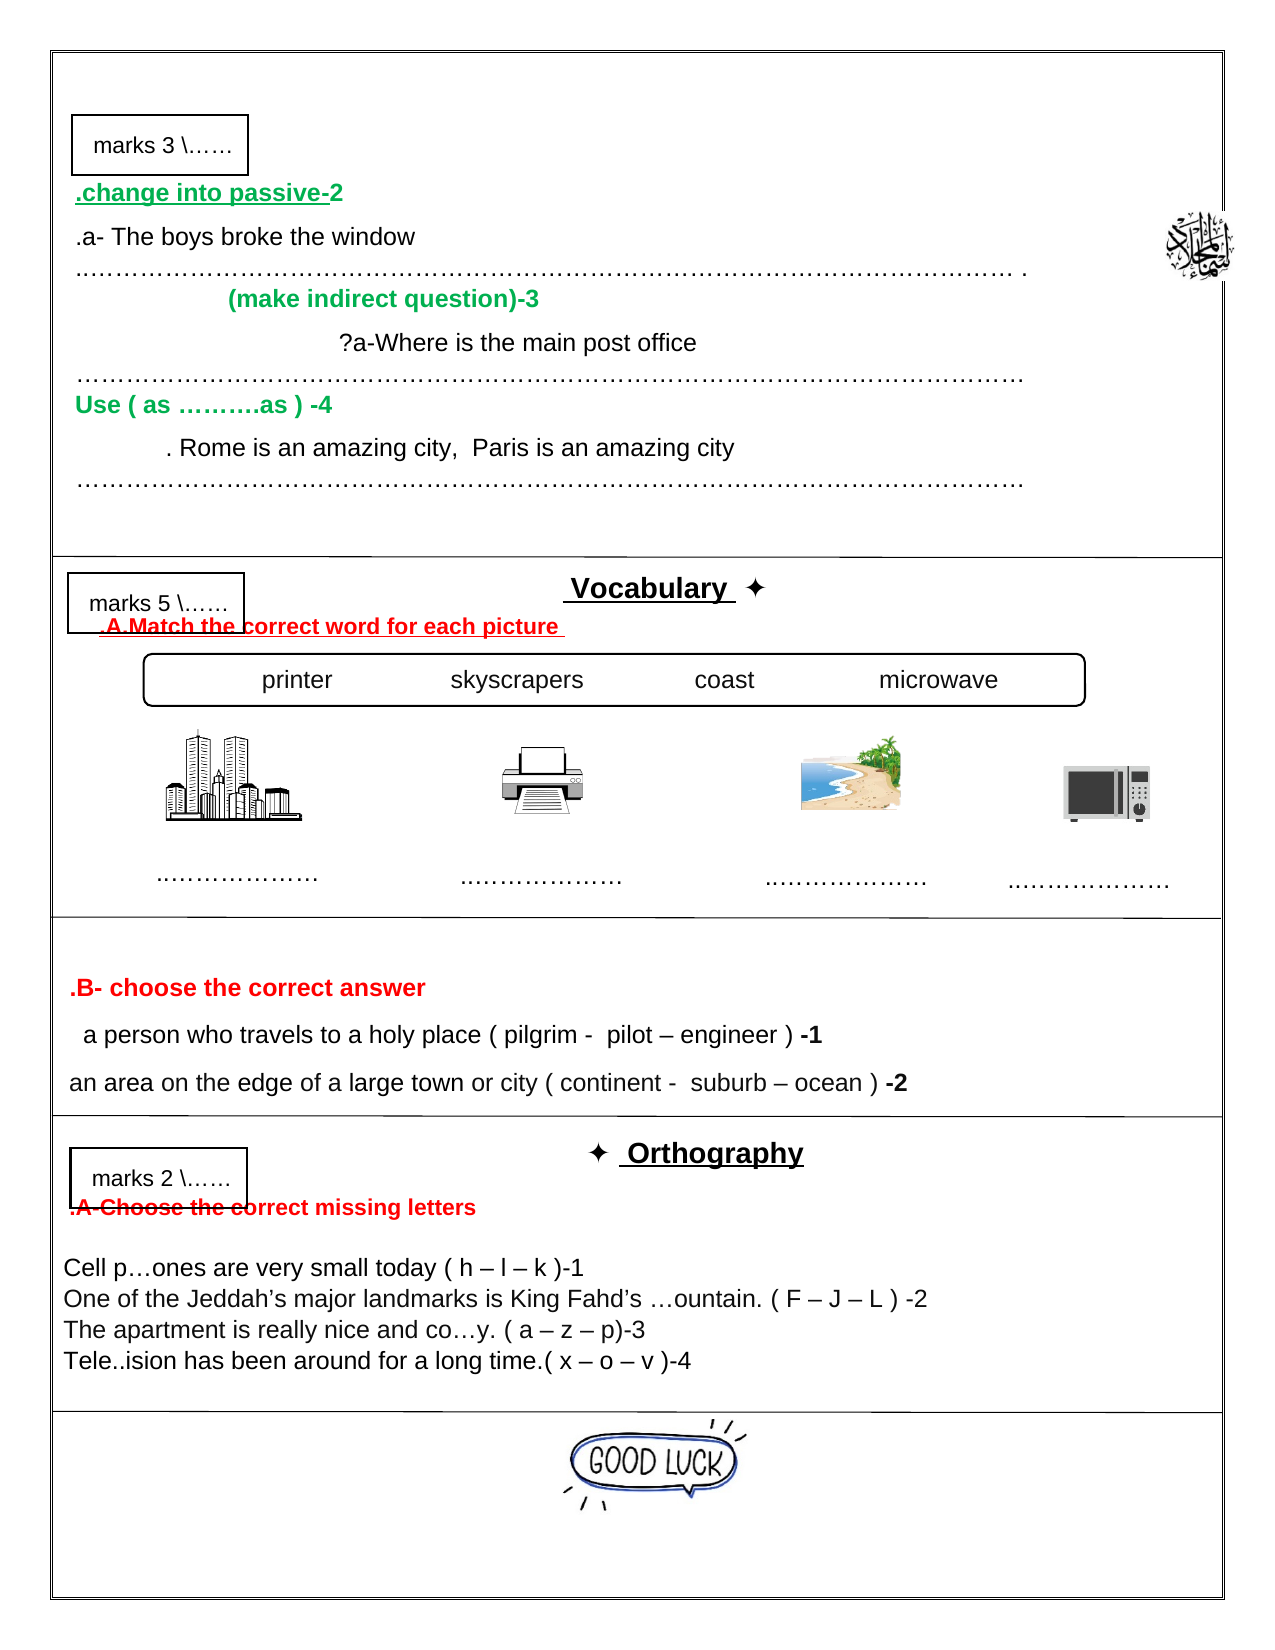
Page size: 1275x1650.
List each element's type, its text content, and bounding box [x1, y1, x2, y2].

text 4-Tele..ision has been around for a long time.( x – o – v ) [63, 1346, 1087, 1375]
text 2- One of the Jeddah’s major landmarks is King Fahd’s …ountain. ( F – J – L ) [63, 1284, 1087, 1313]
text 1-Cell p…ones are very small today ( h – l – k ) [63, 1253, 1087, 1282]
picture [502, 747, 583, 814]
text …………………………………………………………………………………………………… [75, 359, 1087, 387]
text Rome is an amazing city, Paris is an amazing city . [75, 433, 1087, 462]
text 2-change into passive. [75, 178, 1087, 207]
text 2- an area on the edge of a large town or city ( continent - suburb – ocean ) [69, 1068, 1087, 1097]
text B- choose the correct answer. [69, 973, 1087, 1001]
text 1- a person who travels to a holy place ( pilgrim - pilot – engineer ) [69, 1020, 1087, 1049]
picture [556, 1419, 751, 1518]
text a- The boys broke the window. [75, 222, 1087, 251]
text . ………………………………………………………………………………………………….. [75, 253, 1087, 282]
text …………………………………………………………………………………………………… [75, 464, 1087, 493]
text a-Where is the main post office? [75, 328, 1087, 356]
picture [795, 704, 901, 810]
text 4- Use ( as ……….as ) [75, 390, 1087, 418]
text A.Match the correct word for each picture. [93, 613, 1158, 640]
text 3-(make indirect question) [75, 284, 1087, 313]
text A-Choose the correct missing letters. [69, 1194, 1087, 1220]
picture [1164, 211, 1235, 281]
picture [165, 729, 303, 821]
text 3-The apartment is really nice and co…y. ( a – z – p) [63, 1315, 1087, 1344]
picture [1061, 752, 1152, 832]
